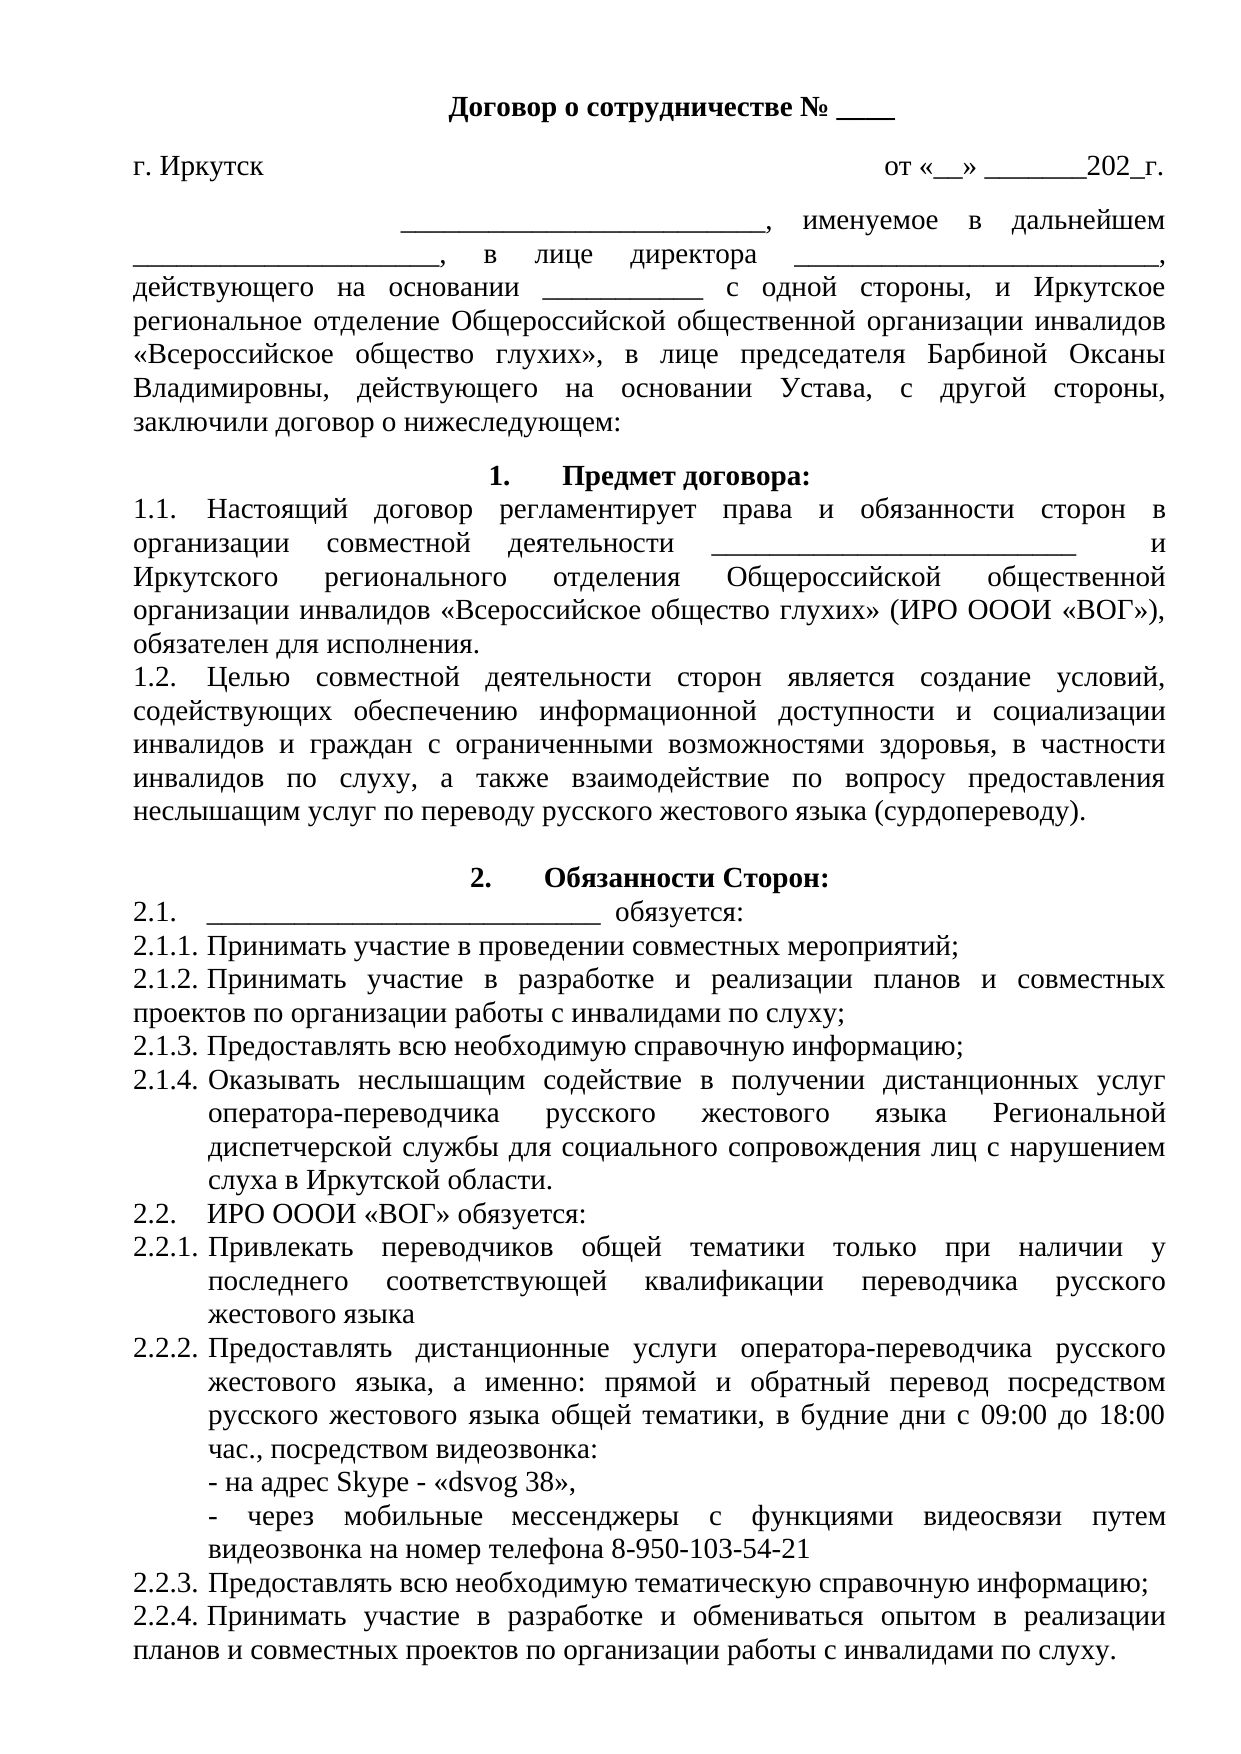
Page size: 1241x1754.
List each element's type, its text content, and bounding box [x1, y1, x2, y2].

list Обязанности Сторон: [133, 861, 1167, 894]
list Предоставлять дистанционные услуги оператора-переводчика русского жестового языка, а именно: прямой и обратный перевод посредством русского жестового языка общей тематики, в будние дни с 09:00 до 18:00 час., посредством видеозвонка: [133, 1330, 1167, 1464]
list Предоставлять всю необходимую справочную информацию; [133, 1028, 1167, 1062]
text г. Иркутск от «__» _______202_г. [133, 148, 1167, 182]
list Предмет договора: [133, 458, 1167, 492]
list - через мобильные мессенджеры с функциями видеосвязи путем видеозвонка на номер телефона 8-950-103-54-21 [208, 1498, 1167, 1565]
list Целью совместной деятельности сторон является создание условий, содействующих обеспечению информационной доступности и социализации инвалидов и граждан с ограниченными возможностями здоровья, в частности инвалидов по слуху, а также взаимодействие по вопросу предоставления неслышащим услуг по переводу русского жестового языка (сурдопереводу). [133, 659, 1167, 827]
list Оказывать неслышащим содействие в получении дистанционных услуг оператора-переводчика русского жестового языка Региональной диспетчерской службы для социального сопровождения лиц с нарушением слуха в Иркутской области. [133, 1062, 1167, 1196]
text _________________________, именуемое в дальнейшем _____________________, в лице директора _________________________, действующего на основании ___________ с одной стороны, и Иркутское региональное отделение Общероссийской общественной организации инвалидов «Всероссийское общество глухих», в лице председателя Барбиной Оксаны Владимировны, действующего на основании Устава, с другой стороны, заключили договор о нижеследующем: [133, 202, 1167, 437]
text Договор о сотрудничестве № ____ [133, 89, 1167, 122]
list Предоставлять всю необходимую тематическую справочную информацию; [133, 1565, 1167, 1598]
list Привлекать переводчиков общей тематики только при наличии у последнего соответствующей квалификации переводчика русского жестового языка [133, 1229, 1167, 1330]
list Принимать участие в проведении совместных мероприятий; [133, 928, 1167, 961]
list Настоящий договор регламентирует права и обязанности сторон в организации совместной деятельности _________________________ и Иркутского регионального отделения Общероссийской общественной организации инвалидов «Всероссийское общество глухих» (ИРО ОООИ «ВОГ»), обязателен для исполнения. [133, 492, 1167, 659]
list ИРО ОООИ «ВОГ» обязуется: [133, 1196, 1167, 1229]
list ___________________________ обязуется: [133, 894, 1167, 928]
list - на адрес Skype - «dsvog 38», [208, 1464, 1167, 1498]
list Принимать участие в разработке и реализации планов и совместных проектов по организации работы с инвалидами по слуху; [133, 961, 1167, 1028]
list Принимать участие в разработке и обмениваться опытом в реализации планов и совместных проектов по организации работы с инвалидами по слуху. [133, 1598, 1167, 1666]
